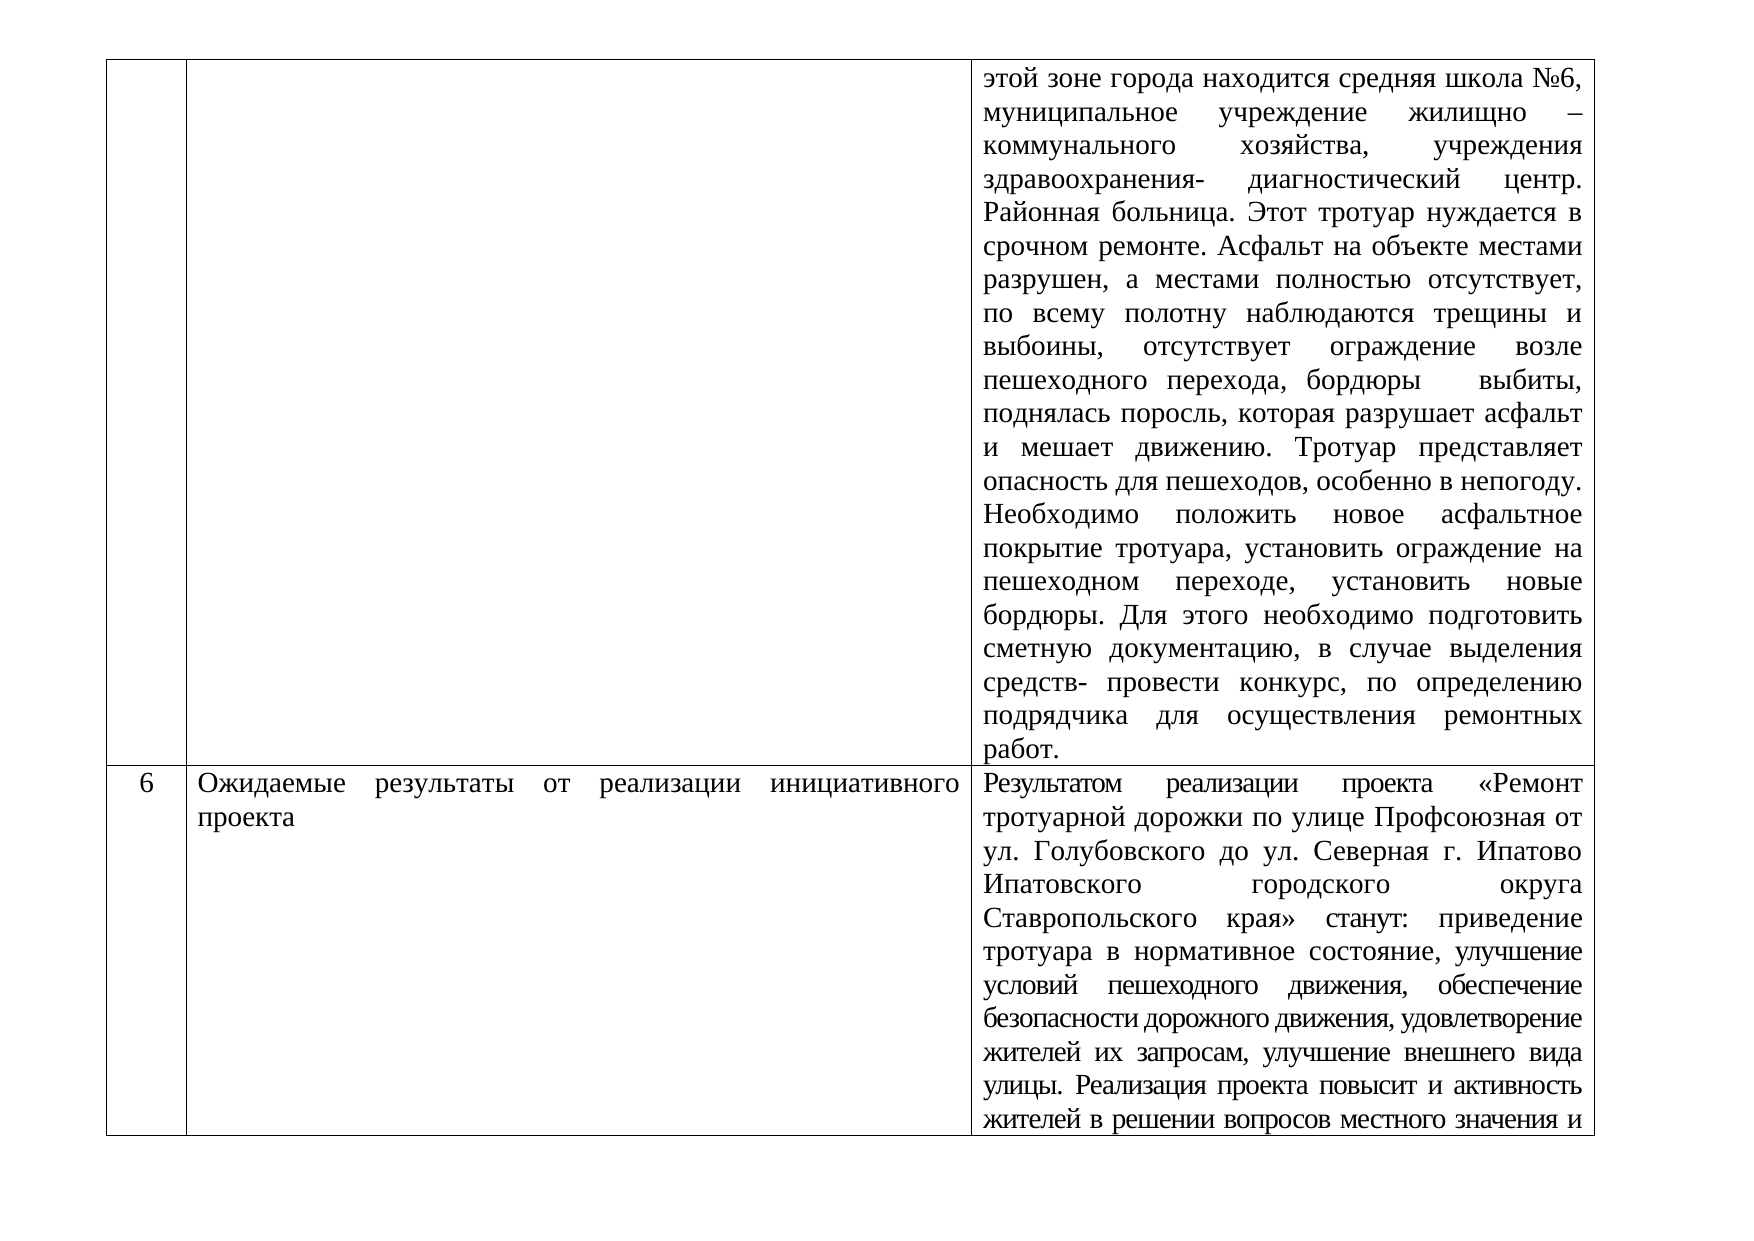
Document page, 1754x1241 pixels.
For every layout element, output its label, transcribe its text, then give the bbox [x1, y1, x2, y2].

table_cell 5 [107, 60, 186, 764]
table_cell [972, 766, 1594, 1134]
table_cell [972, 60, 1594, 764]
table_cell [187, 766, 971, 1134]
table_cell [187, 60, 971, 764]
table_cell 6 [107, 766, 186, 1134]
